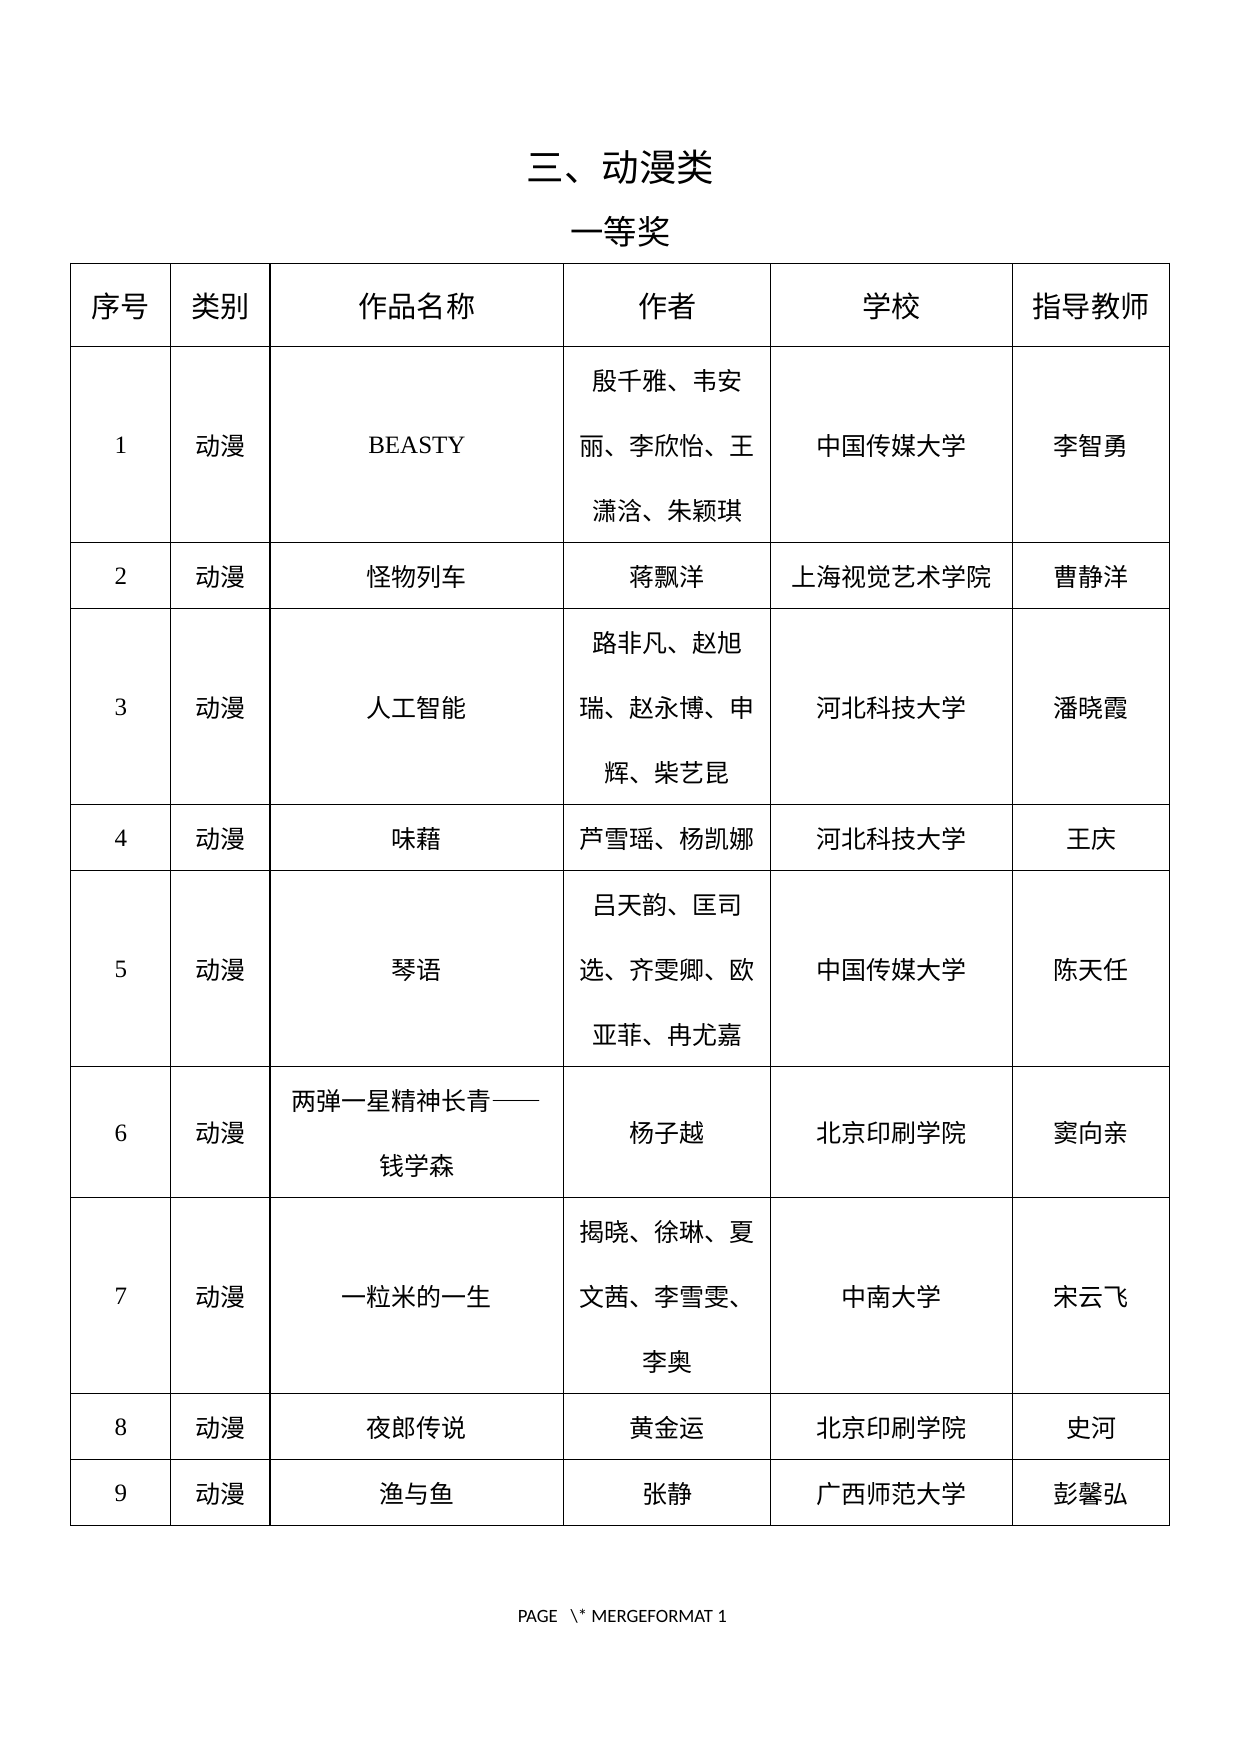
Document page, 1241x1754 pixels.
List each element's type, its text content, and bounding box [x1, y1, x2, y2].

table_cell 河北科技大学 [771, 609, 1012, 804]
table_cell 河北科技大学 [771, 805, 1012, 870]
table_cell 窦向亲 [1013, 1067, 1169, 1197]
table_cell 动漫 [171, 805, 269, 870]
table_cell 动漫 [171, 609, 269, 804]
table_cell 动漫 [171, 1067, 269, 1197]
table_cell 中南大学 [771, 1198, 1012, 1393]
table_cell 陈天任 [1013, 871, 1169, 1066]
table_cell 琴语 [271, 871, 563, 1066]
text 三、动漫类 [75, 132, 1165, 197]
table_cell 味藉 [271, 805, 563, 870]
table_cell 芦雪瑶、杨凯娜 [564, 805, 770, 870]
table_cell 上海视觉艺术学院 [771, 543, 1012, 608]
table_cell 3 [71, 609, 170, 804]
table_cell 黄金运 [564, 1394, 770, 1459]
table_cell 广西师范大学 [771, 1460, 1012, 1525]
table_cell 张静 [564, 1460, 770, 1525]
table_cell 王庆 [1013, 805, 1169, 870]
table_cell 潘晓霞 [1013, 609, 1169, 804]
table_cell 动漫 [171, 1394, 269, 1459]
table_header 学校 [771, 264, 1012, 346]
table_cell 1 [71, 347, 170, 542]
table_cell 吕天韵、匡司选、齐雯卿、欧亚菲、冉尤嘉 [564, 871, 770, 1066]
table_cell 宋云飞 [1013, 1198, 1169, 1393]
table_cell 动漫 [171, 1198, 269, 1393]
text 一等奖 [75, 197, 1165, 262]
table_cell 动漫 [171, 871, 269, 1066]
table_cell 动漫 [171, 1460, 269, 1525]
table_header 作者 [564, 264, 770, 346]
table_cell 中国传媒大学 [771, 347, 1012, 542]
table_cell 5 [71, 871, 170, 1066]
table_header 序号 [71, 264, 170, 346]
table_cell 史河 [1013, 1394, 1169, 1459]
table_cell 蒋飘洋 [564, 543, 770, 608]
table_cell 曹静洋 [1013, 543, 1169, 608]
table_cell 路非凡、赵旭瑞、赵永博、申辉、柴艺昆 [564, 609, 770, 804]
table_cell 8 [71, 1394, 170, 1459]
table_cell 6 [71, 1067, 170, 1197]
table_cell BEASTY [271, 347, 563, 542]
table_cell 两弹一星精神长青——钱学森 [271, 1067, 563, 1197]
table_cell 渔与鱼 [271, 1460, 563, 1525]
table_cell 李智勇 [1013, 347, 1169, 542]
table_header 作品名称 [271, 264, 563, 346]
table_cell 殷千雅、韦安丽、李欣怡、王潇浛、朱颖琪 [564, 347, 770, 542]
table_cell 4 [71, 805, 170, 870]
table_header 类别 [171, 264, 269, 346]
table_cell 北京印刷学院 [771, 1067, 1012, 1197]
table_cell 杨子越 [564, 1067, 770, 1197]
table_cell 北京印刷学院 [771, 1394, 1012, 1459]
table_cell 2 [71, 543, 170, 608]
table_cell 揭晓、徐琳、夏文茜、李雪雯、李奥 [564, 1198, 770, 1393]
table_cell 一粒米的一生 [271, 1198, 563, 1393]
table_cell 夜郎传说 [271, 1394, 563, 1459]
table_cell 人工智能 [271, 609, 563, 804]
table_cell 9 [71, 1460, 170, 1525]
table_header 指导教师 [1013, 264, 1169, 346]
table_cell 7 [71, 1198, 170, 1393]
table_cell 动漫 [171, 543, 269, 608]
table_cell 动漫 [171, 347, 269, 542]
table_cell 彭馨弘 [1013, 1460, 1169, 1525]
table_cell 怪物列车 [271, 543, 563, 608]
table_cell 中国传媒大学 [771, 871, 1012, 1066]
